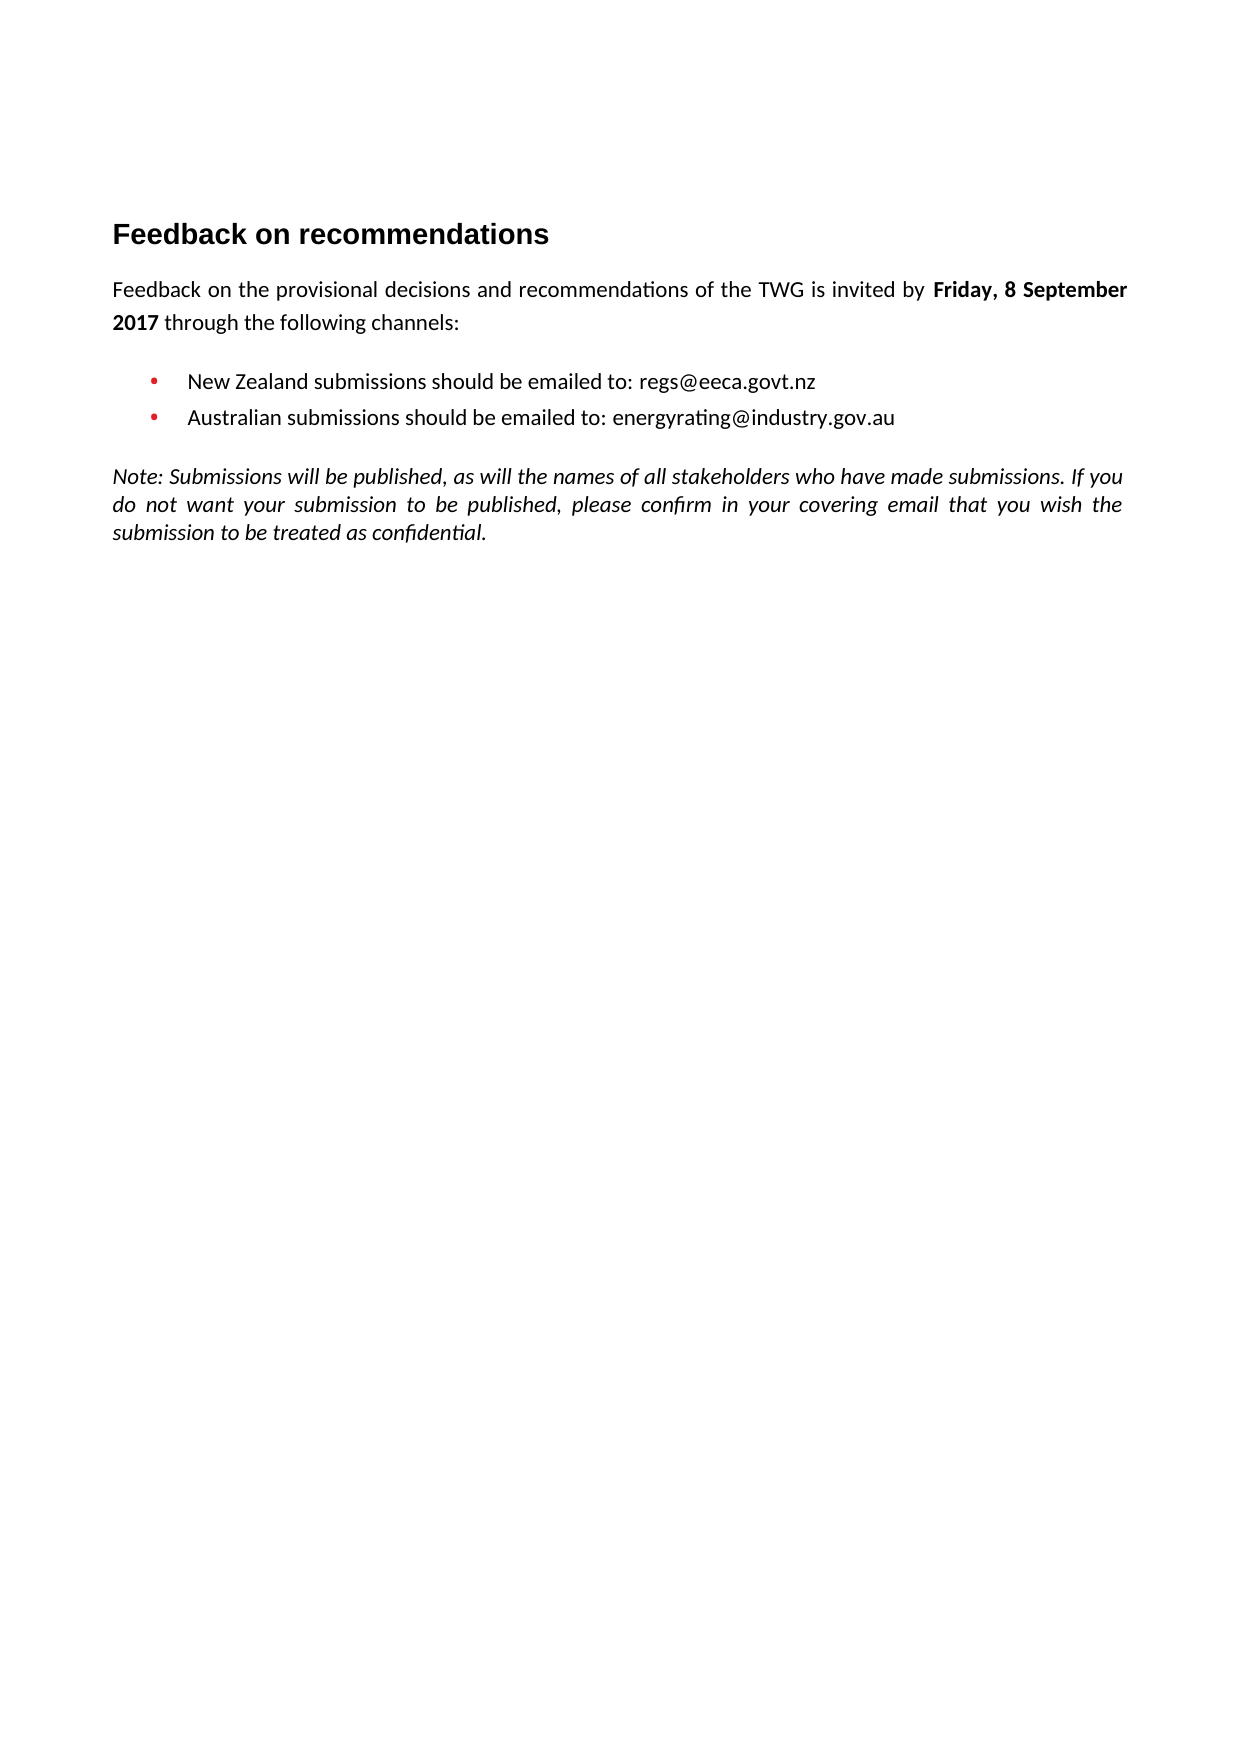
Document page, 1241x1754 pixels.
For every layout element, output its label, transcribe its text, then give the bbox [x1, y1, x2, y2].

text New Zealand submissions should be emailed to: regs@eeca.govt.nz [150, 365, 1128, 396]
text Note: Submissions will be published, as will the names of all stakeholders who have made submissions. If you do not want your submission to be published, please confirm in your covering email that you wish the submission to be treated as confidential. [112, 462, 1128, 546]
text Feedback on the provisional decisions and recommendations of the TWG is invited by Friday, 8 September 2017 through the following channels: [112, 276, 1128, 336]
text Australian submissions should be emailed to: energyrating@industry.gov.au [150, 401, 1128, 432]
text Feedback on recommendations [112, 217, 1128, 251]
